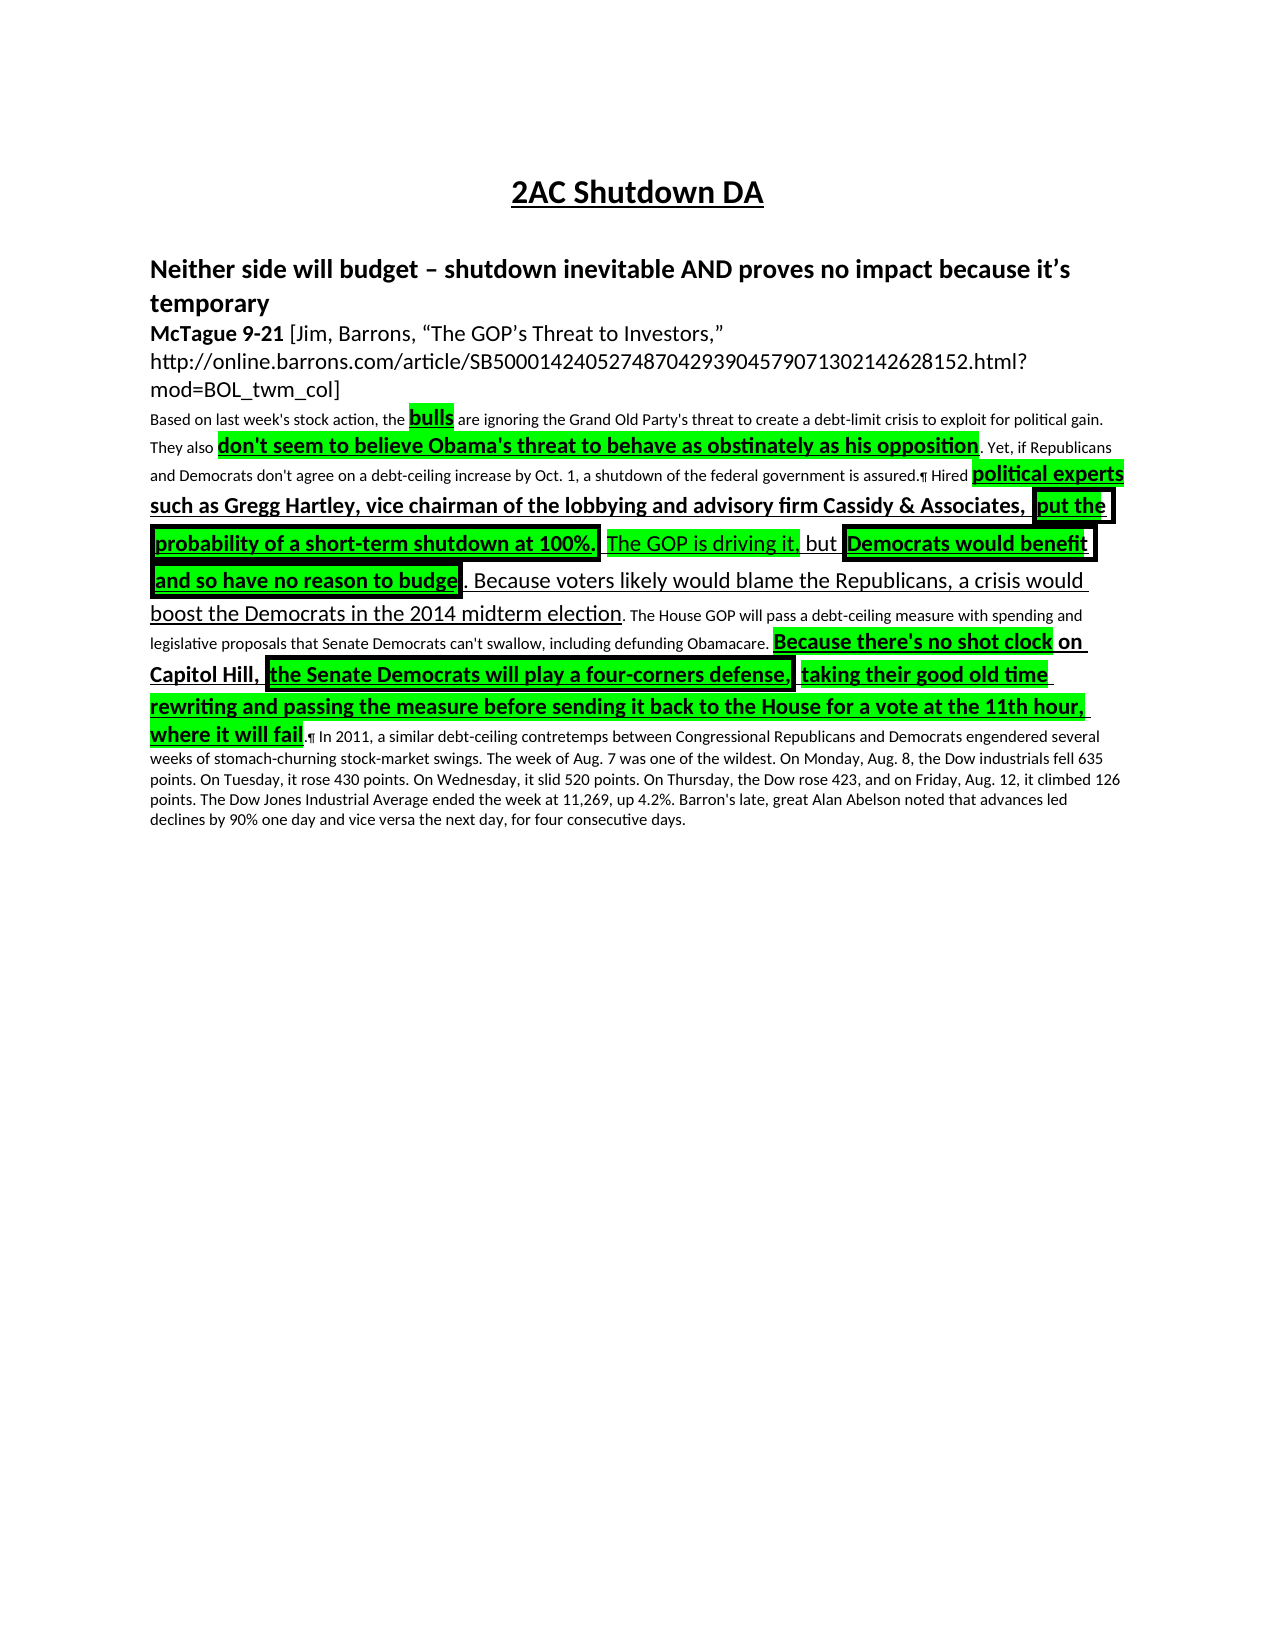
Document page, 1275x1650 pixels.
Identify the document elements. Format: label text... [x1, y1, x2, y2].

text Based on last week's stock action, the bulls are ignoring the Grand Old Party's threat to create a debt-limit crisis to exploit for political gain. They also don't seem to believe Obama's threat to behave as obstinately as his opposition. Yet, if Republicans and Democrats don't agree on a debt-ceiling increase by Oct. 1, a shutdown of the federal government is assured.¶ Hired political experts such as Gregg Hartley, vice chairman of the lobbying and advisory firm Cassidy & Associates, put the probability of a short-term shutdown at 100%. The GOP is driving it, but Democrats would benefit and so have no reason to budge. Because voters likely would blame the Republicans, a crisis would boost the Democrats in the 2014 midterm election. The House GOP will pass a debt-ceiling measure with spending and legislative proposals that Senate Democrats can't swallow, including defunding Obamacare. Because there's no shot clock on Capitol Hill, the Senate Democrats will play a four-corners defense, taking their good old time rewriting and passing the measure before sending it back to the House for a vote at the 11th hour, where it will fail.¶ In 2011, a similar debt-ceiling contretemps between Congressional Republicans and Democrats engendered several weeks of stomach-churning stock-market swings. The week of Aug. 7 was one of the wildest. On Monday, Aug. 8, the Dow industrials fell 635 points. On Tuesday, it rose 430 points. On Wednesday, it slid 520 points. On Thursday, the Dow rose 423, and on Friday, Aug. 12, it climbed 126 points. The Dow Jones Industrial Average ended the week at 11,269, up 4.2%. Barron's late, great Alan Abelson noted that advances led declines by 90% one day and vice versa the next day, for four consecutive days. [150, 403, 1125, 830]
subtitle 2AC Shutdown DA [150, 171, 1125, 212]
subtitle Neither side will budget – shutdown inevitable AND proves no impact because it’s temporary [150, 253, 1125, 319]
text McTague 9-21 [Jim, Barrons, “The GOP’s Threat to Investors,” http://online.barrons.com/article/SB50001424052748704293904579071302142628152.html?mod=BOL_twm_col] [150, 319, 1125, 403]
